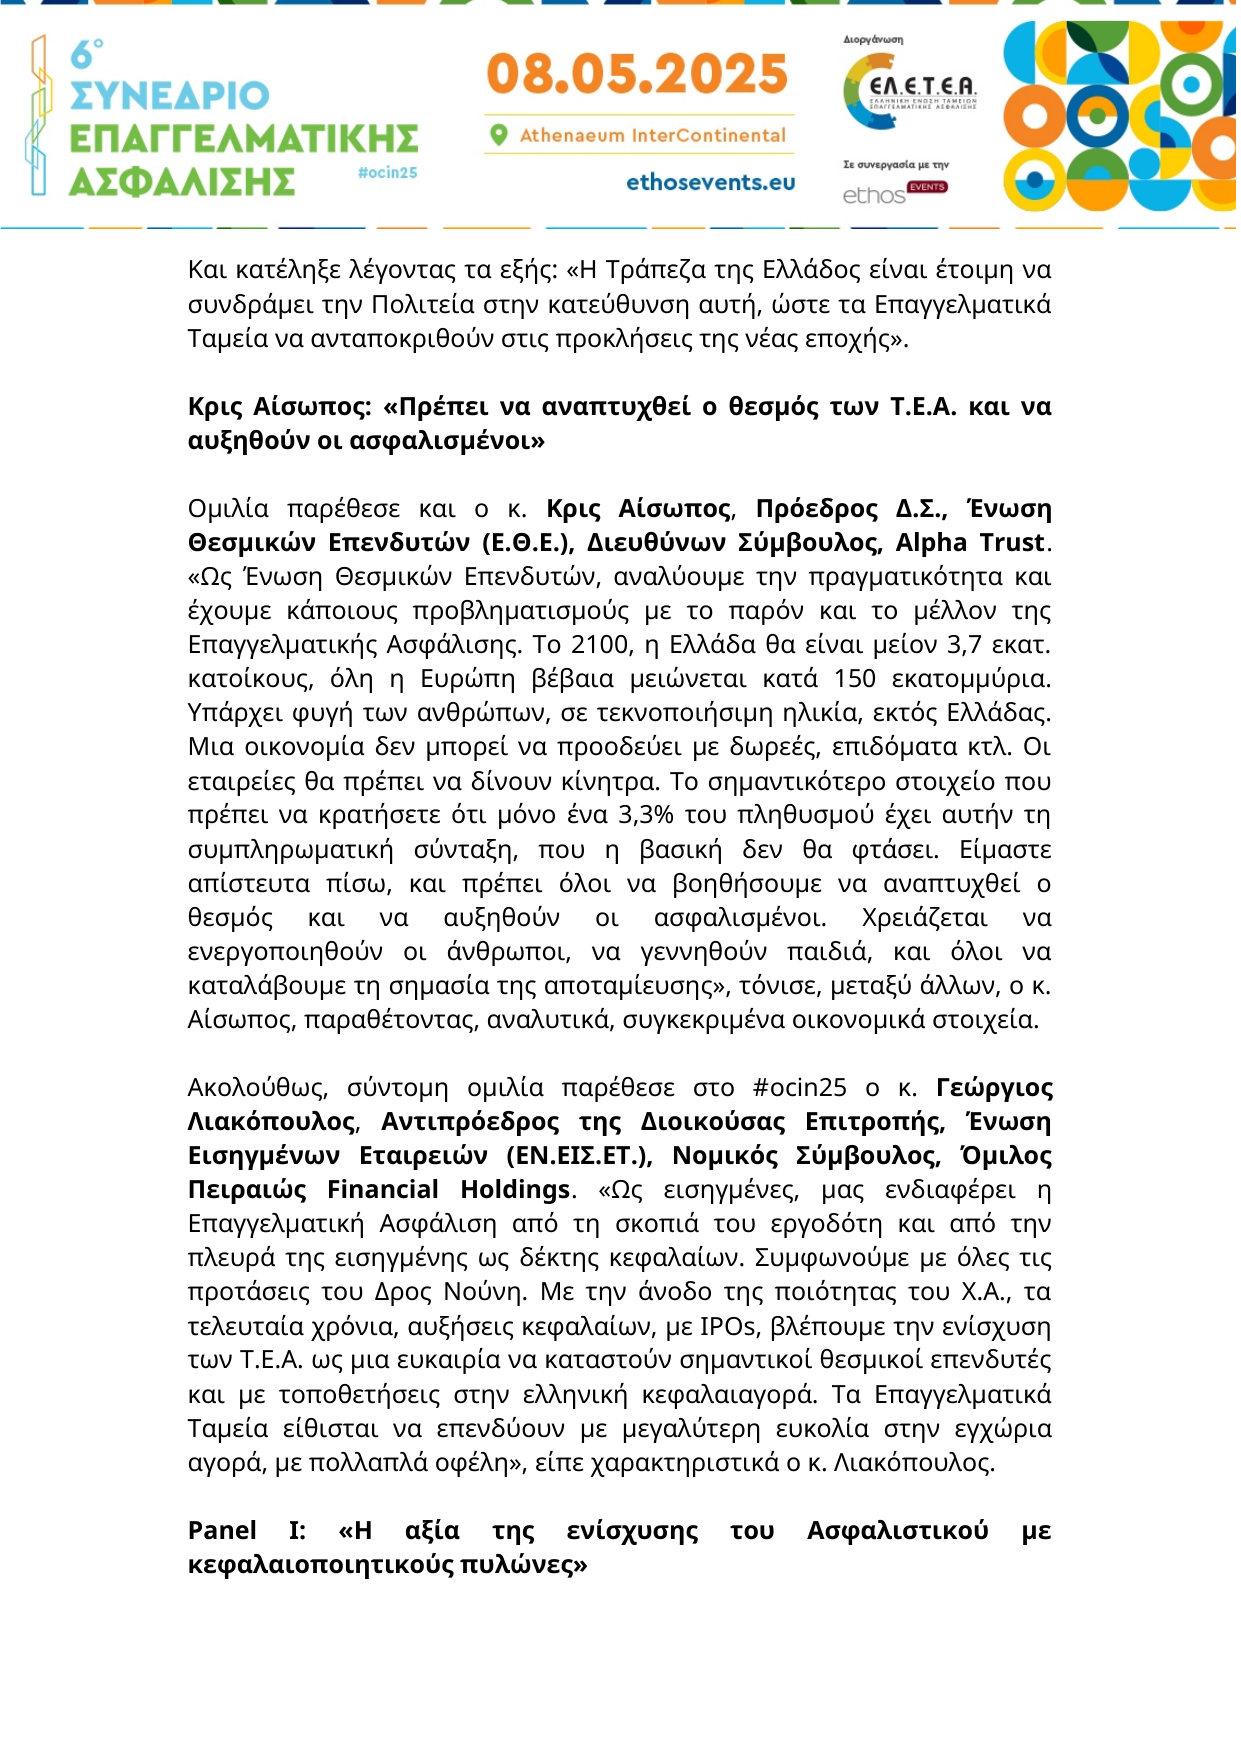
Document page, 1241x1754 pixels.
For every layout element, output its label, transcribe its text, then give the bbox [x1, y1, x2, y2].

text Και κατέληξε λέγοντας τα εξής: «Η Τράπεζα της Ελλάδος είναι έτοιμη να συνδράμει την Πολιτεία στην κατεύθυνση αυτή, ώστε τα Επαγγελματικά Ταμεία να ανταποκριθούν στις προκλήσεις της νέας εποχής». [187, 228, 1053, 354]
text Ομιλία παρέθεσε και ο κ. Κρις Αίσωπος, Πρόεδρος Δ.Σ., Ένωση Θεσμικών Επενδυτών (Ε.Θ.Ε.), Διευθύνων Σύμβουλος, Alpha Trust. «Ως Ένωση Θεσμικών Επενδυτών, αναλύουμε την πραγματικότητα και έχουμε κάποιους προβληματισμούς με το παρόν και το μέλλον της Επαγγελματικής Ασφάλισης. Το 2100, η Ελλάδα θα είναι μείον 3,7 εκατ. κατοίκους, όλη η Ευρώπη βέβαια μειώνεται κατά 150 εκατομμύρια. Υπάρχει φυγή των ανθρώπων, σε τεκνοποιήσιμη ηλικία, εκτός Ελλάδας. Μια οικονομία δεν μπορεί να προοδεύει με δωρεές, επιδόματα κτλ. Οι εταιρείες θα πρέπει να δίνουν κίνητρα. Το σημαντικότερο στοιχείο που πρέπει να κρατήσετε ότι μόνο ένα 3,3% του πληθυσμού έχει αυτήν τη συμπληρωματική σύνταξη, που η βασική δεν θα φτάσει. Είμαστε απίστευτα πίσω, και πρέπει όλοι να βοηθήσουμε να αναπτυχθεί ο θεσμός και να αυξηθούν οι ασφαλισμένοι. Χρειάζεται να ενεργοποιηθούν οι άνθρωποι, να γεννηθούν παιδιά, και όλοι να καταλάβουμε τη σημασία της αποταμίευσης», τόνισε, μεταξύ άλλων, ο κ. Αίσωπος, παραθέτοντας, αναλυτικά, συγκεκριμένα οικονομικά στοιχεία. [187, 491, 1053, 1036]
text Κρις Αίσωπος: «Πρέπει να αναπτυχθεί ο θεσμός των Τ.Ε.Α. και να αυξηθούν οι ασφαλισμένοι» [187, 388, 1053, 457]
text Ακολούθως, σύντομη ομιλία παρέθεσε στο #ocin25 ο κ. Γεώργιος Λιακόπουλος, Αντιπρόεδρος της Διοικούσας Επιτροπής, Ένωση Εισηγμένων Εταιρειών (ΕΝ.ΕΙΣ.ΕΤ.), Νομικός Σύμβουλος, Όμιλος Πειραιώς Financial Holdings. «Ως εισηγμένες, μας ενδιαφέρει η Επαγγελματική Ασφάλιση από τη σκοπιά του εργοδότη και από την πλευρά της εισηγμένης ως δέκτης κεφαλαίων. Συμφωνούμε με όλες τις προτάσεις του Δρος Νούνη. Με την άνοδο της ποιότητας του Χ.Α., τα τελευταία χρόνια, αυξήσεις κεφαλαίων, με IPOs, βλέπουμε την ενίσχυση των Τ.Ε.Α. ως μια ευκαιρία να καταστούν σημαντικοί θεσμικοί επενδυτές και με τοποθετήσεις στην ελληνική κεφαλαιαγορά. Τα Επαγγελματικά Ταμεία είθισται να επενδύουν με μεγαλύτερη ευκολία στην εγχώρια αγορά, με πολλαπλά οφέλη», είπε χαρακτηριστικά ο κ. Λιακόπουλος. [187, 1070, 1053, 1478]
picture [0, 0, 1236, 228]
text Panel Ι: «Η αξία της ενίσχυσης του Ασφαλιστικού με κεφαλαιοποιητικούς πυλώνες» [187, 1512, 1053, 1581]
